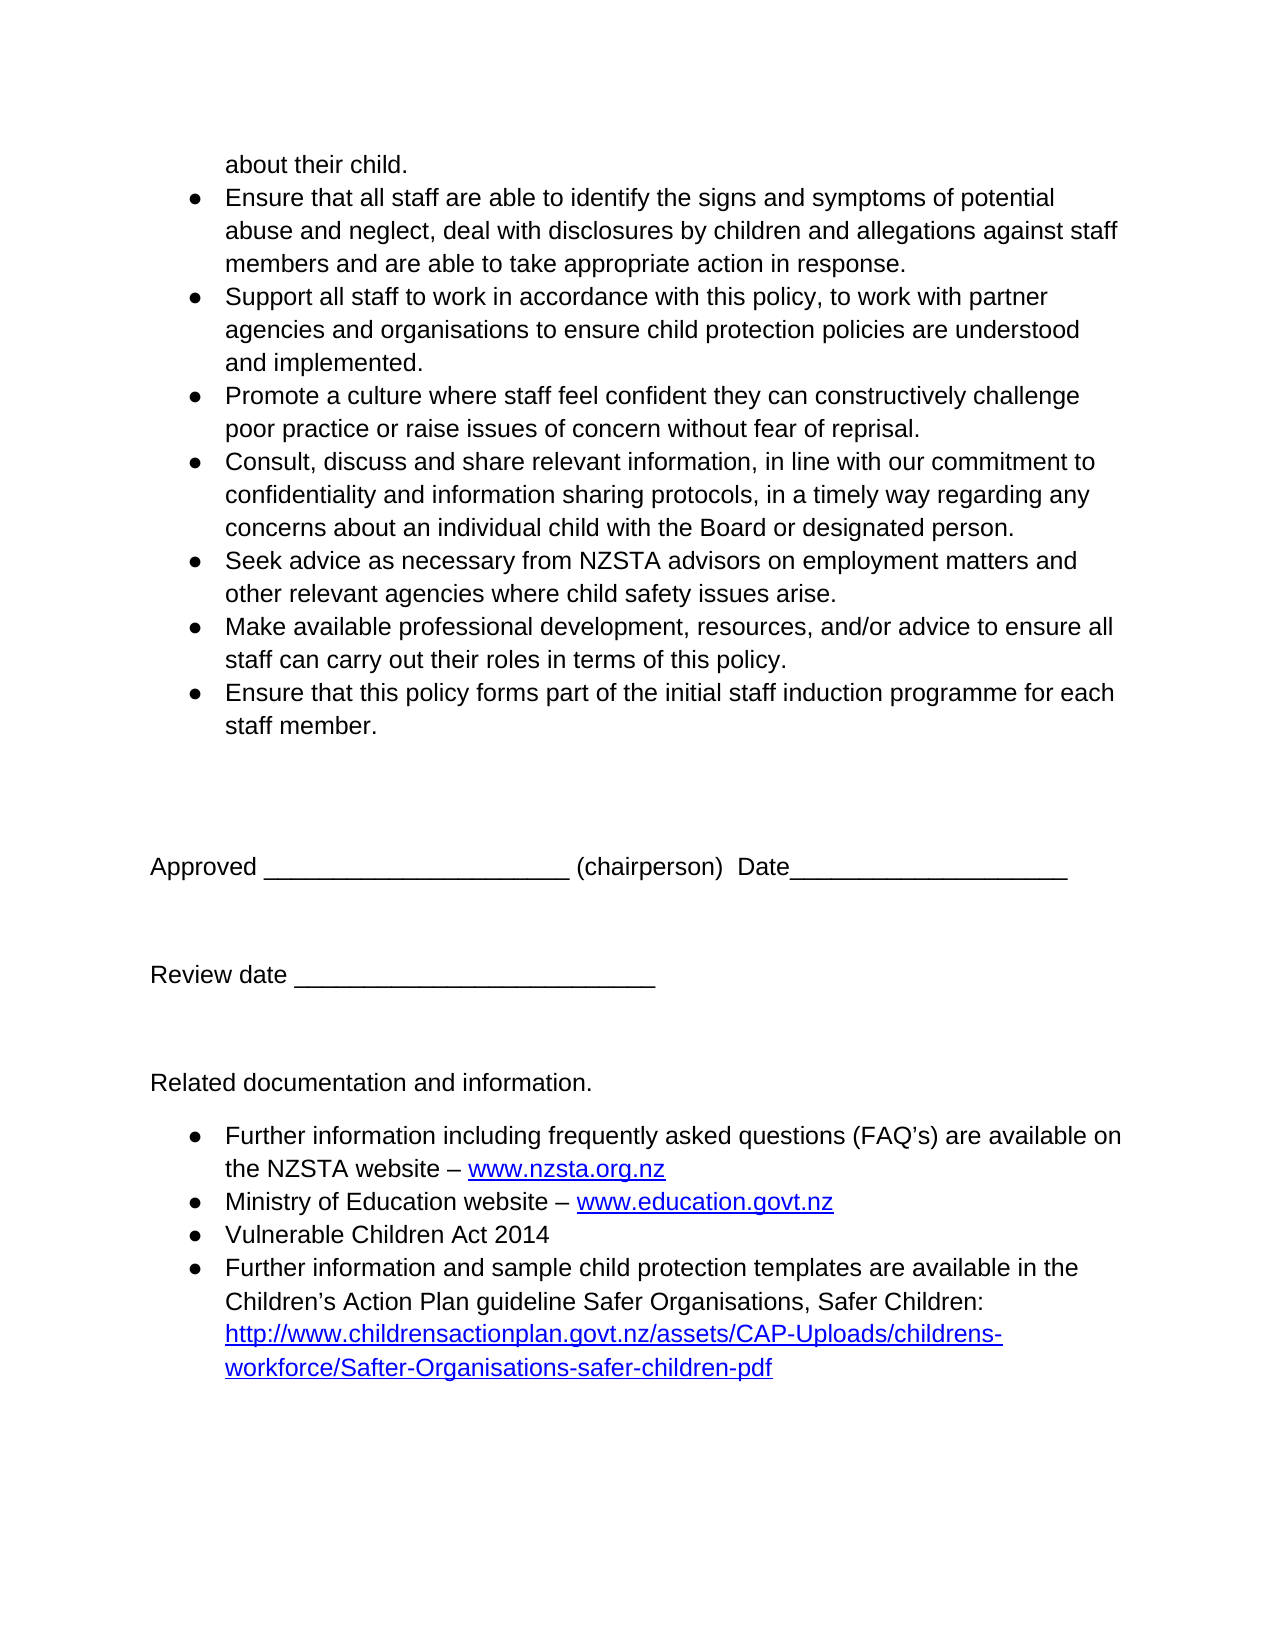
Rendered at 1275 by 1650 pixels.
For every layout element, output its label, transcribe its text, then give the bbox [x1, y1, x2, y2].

list Ensure that this policy forms part of the initial staff induction programme for each staff member. [187, 678, 1125, 740]
list Make available professional development, resources, and/or advice to ensure all staff can carry out their roles in terms of this policy. [187, 612, 1125, 674]
list Consult, discuss and share relevant information, in line with our commitment to confidentiality and information sharing protocols, in a timely way regarding any concerns about an individual child with the Board or designated person. [187, 447, 1125, 542]
text Related documentation and information. [150, 1067, 1125, 1096]
list Ensure that all staff are able to identify the signs and symptoms of potential abuse and neglect, deal with disclosures by children and allegations against staff members and are able to take appropriate action in response. [187, 183, 1125, 278]
list Support all staff to work in accordance with this policy, to work with partner agencies and organisations to ensure child protection policies are understood and implemented. [187, 282, 1125, 377]
list Further information and sample child protection templates are available in the Children’s Action Plan guideline Safer Organisations, Safer Children: http://www.childrensactionplan.govt.nz/assets/CAP-Uploads/childrens-workforce/Safter-Organisations-safer-children-pdf [187, 1253, 1125, 1381]
list Vulnerable Children Act 2014 [187, 1220, 1125, 1249]
text Review date __________________________ [150, 960, 1125, 988]
list Promote a culture where staff feel confident they can constructively challenge poor practice or raise issues of concern without fear of reprisal. [187, 381, 1125, 443]
text Approved ______________________ (chairperson) Date____________________ [150, 852, 1125, 881]
list Seek advice as necessary from NZSTA advisors on employment matters and other relevant agencies where child safety issues arise. [187, 546, 1125, 608]
list Further information including frequently asked questions (FAQ’s) are available on the NZSTA website – www.nzsta.org.nz [187, 1121, 1125, 1183]
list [187, 150, 1125, 179]
list Ministry of Education website – www.education.govt.nz [187, 1187, 1125, 1216]
